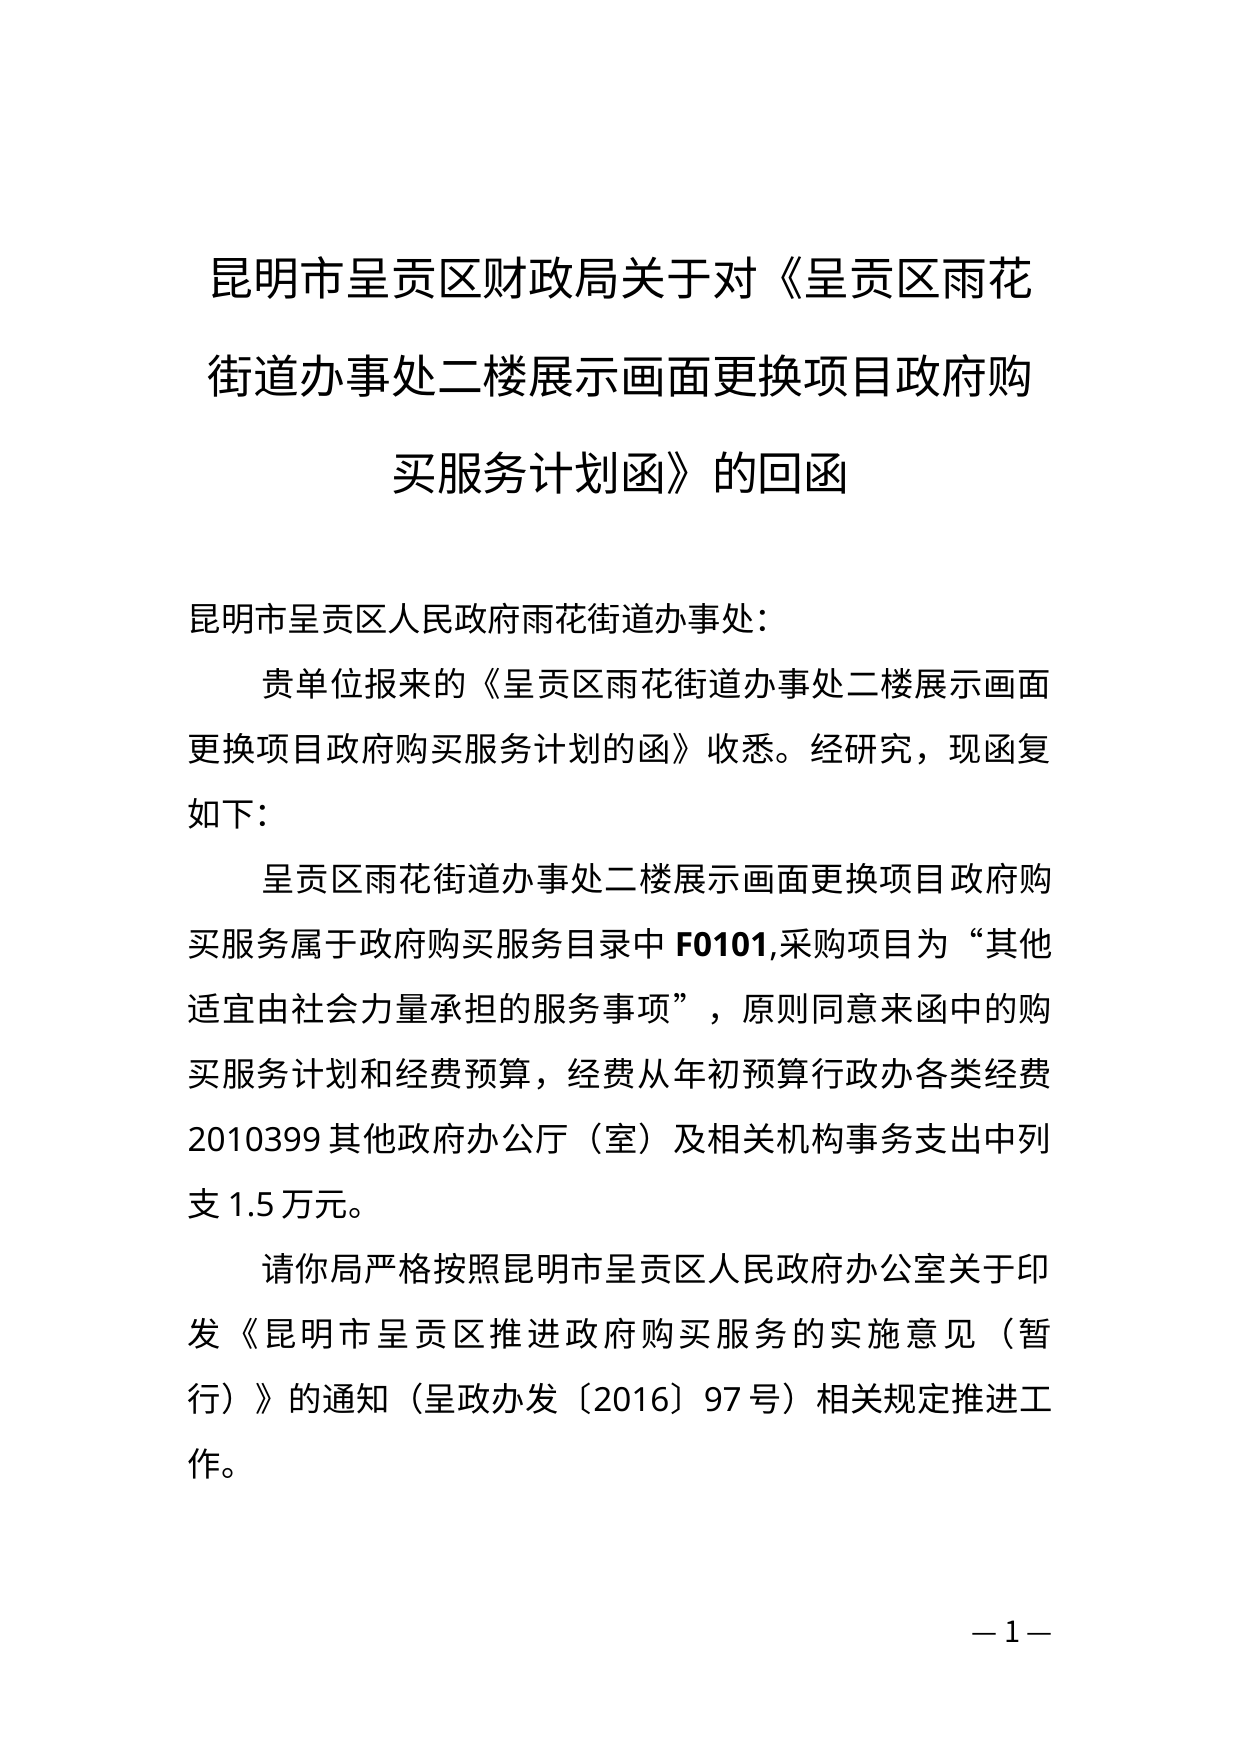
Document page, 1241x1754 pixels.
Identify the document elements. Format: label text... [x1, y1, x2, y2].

text 呈贡区雨花街道办事处二楼展示画面更换项目政府购买服务属于政府购买服务目录中F0101,采购项目为“其他适宜由社会力量承担的服务事项”，原则同意来函中的购买服务计划和经费预算，经费从年初预算行政办各类经费2010399其他政府办公厅（室）及相关机构事务支出中列支1.5万元。 [187, 844, 1053, 1234]
text 昆明市呈贡区财政局关于对《呈贡区雨花街道办事处二楼展示画面更换项目政府购买服务计划函》的回函 [187, 227, 1053, 519]
text 贵单位报来的《呈贡区雨花街道办事处二楼展示画面更换项目政府购买服务计划的函》收悉。经研究，现函复如下： [187, 649, 1053, 844]
text 请你局严格按照昆明市呈贡区人民政府办公室关于印发《昆明市呈贡区推进政府购买服务的实施意见（暂行）》的通知（呈政办发〔2016〕97号）相关规定推进工作。 [187, 1234, 1053, 1494]
text 昆明市呈贡区人民政府雨花街道办事处： [187, 584, 1053, 649]
